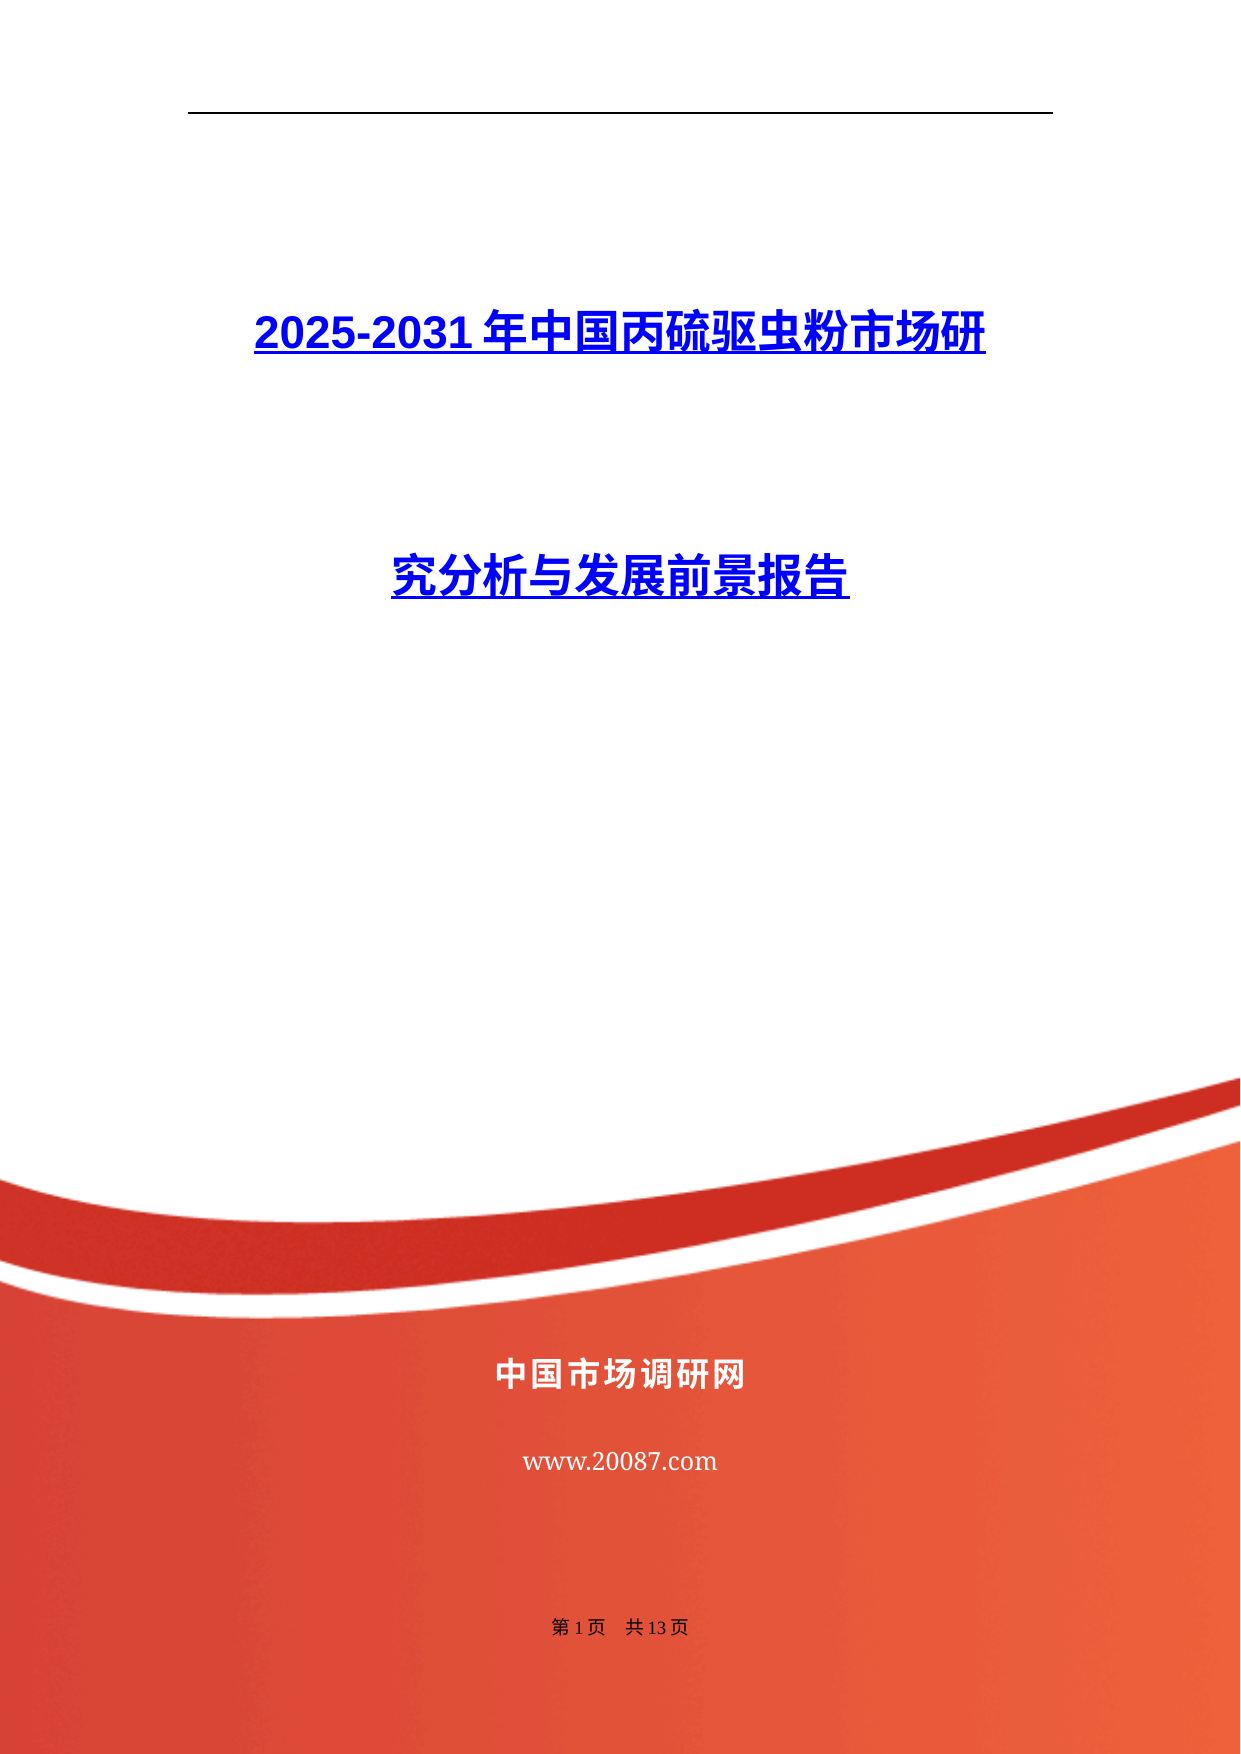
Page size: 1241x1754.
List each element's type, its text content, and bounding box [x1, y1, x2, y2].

table_header 2025-2031年中国丙硫驱虫粉市场研究分析与发展前景报告 [188, 207, 1053, 773]
picture [0, 1006, 1241, 1754]
text www.20087.com [187, 1428, 1053, 1493]
subtitle 中国市场调研网 [187, 1339, 1053, 1404]
